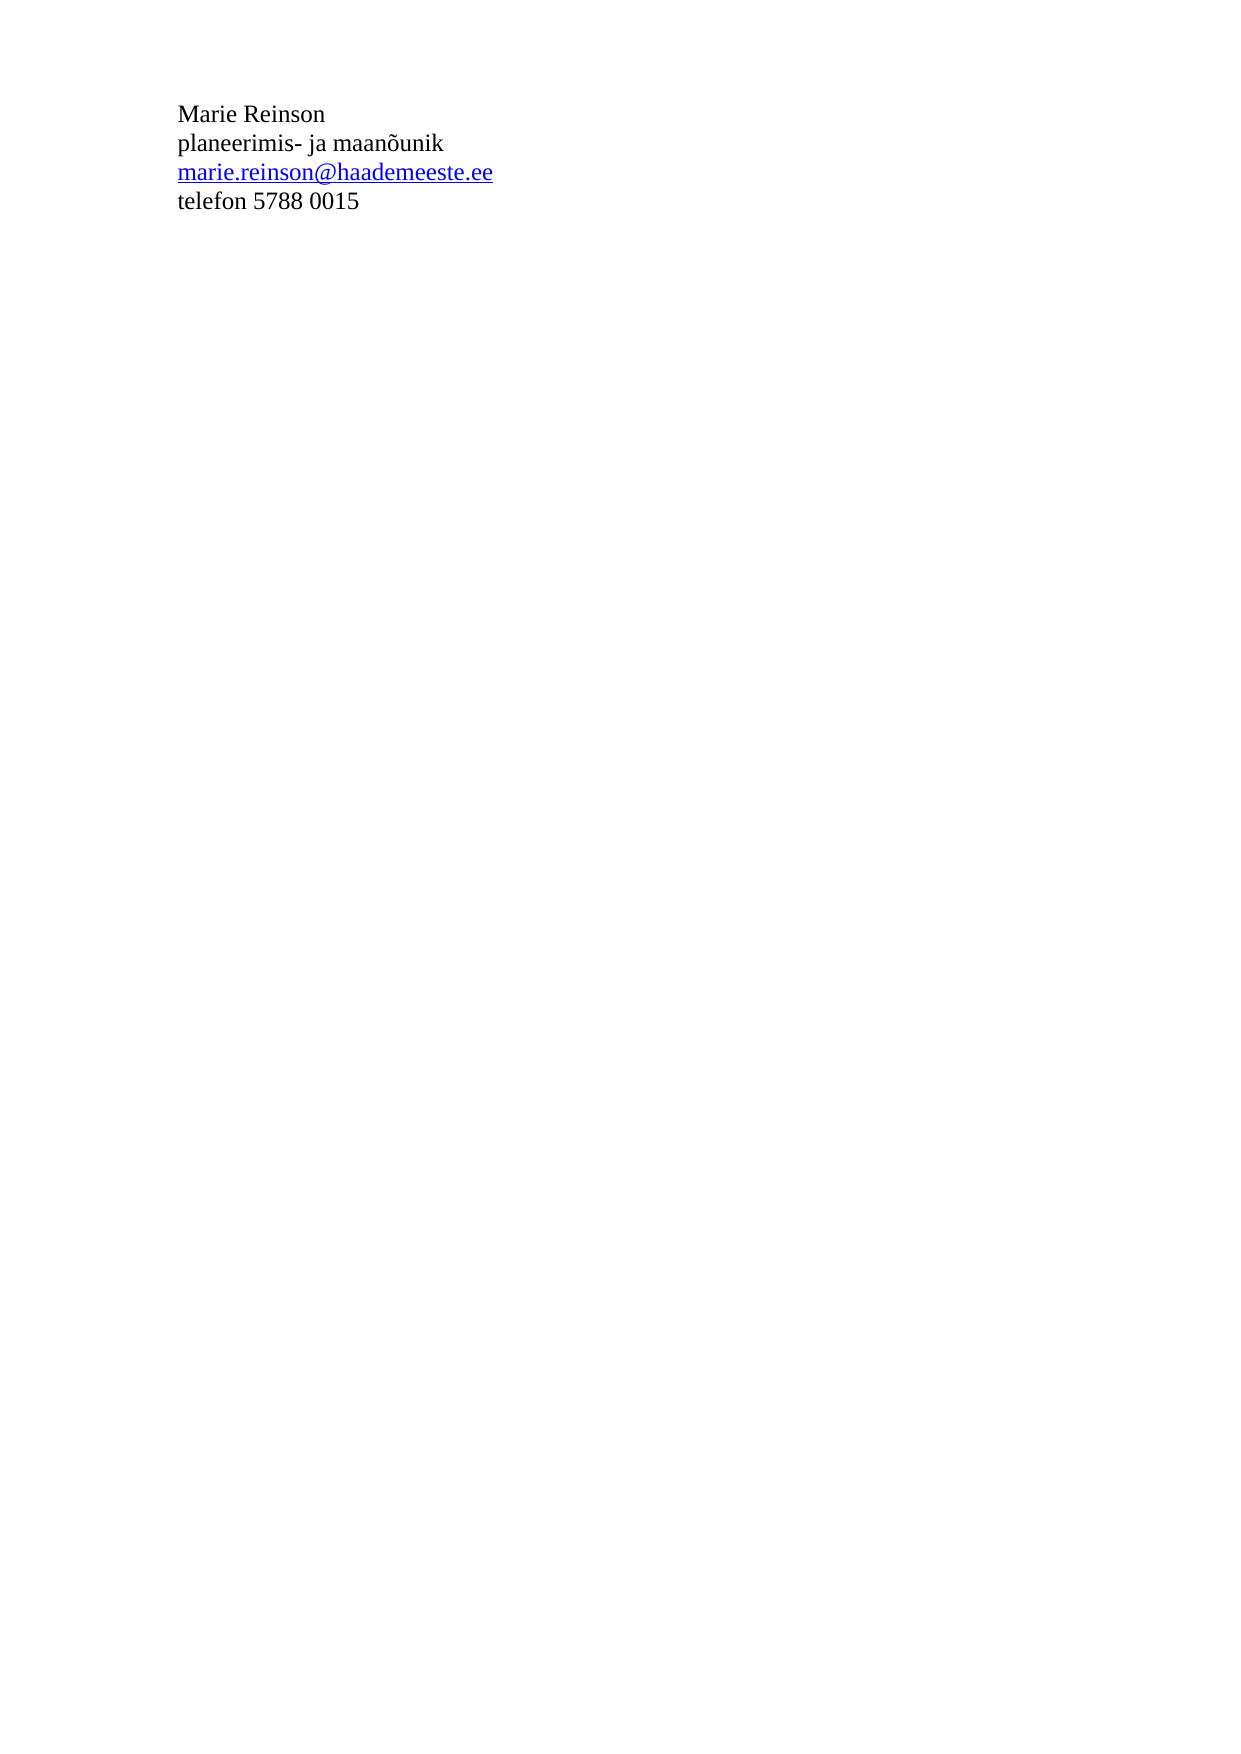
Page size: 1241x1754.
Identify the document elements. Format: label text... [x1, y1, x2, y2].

text planeerimis- ja maanõunik [177, 128, 1152, 157]
text telefon 5788 0015 [177, 186, 1152, 214]
text marie.reinson@haademeeste.ee [177, 157, 1152, 186]
text Marie Reinson [177, 99, 1152, 128]
